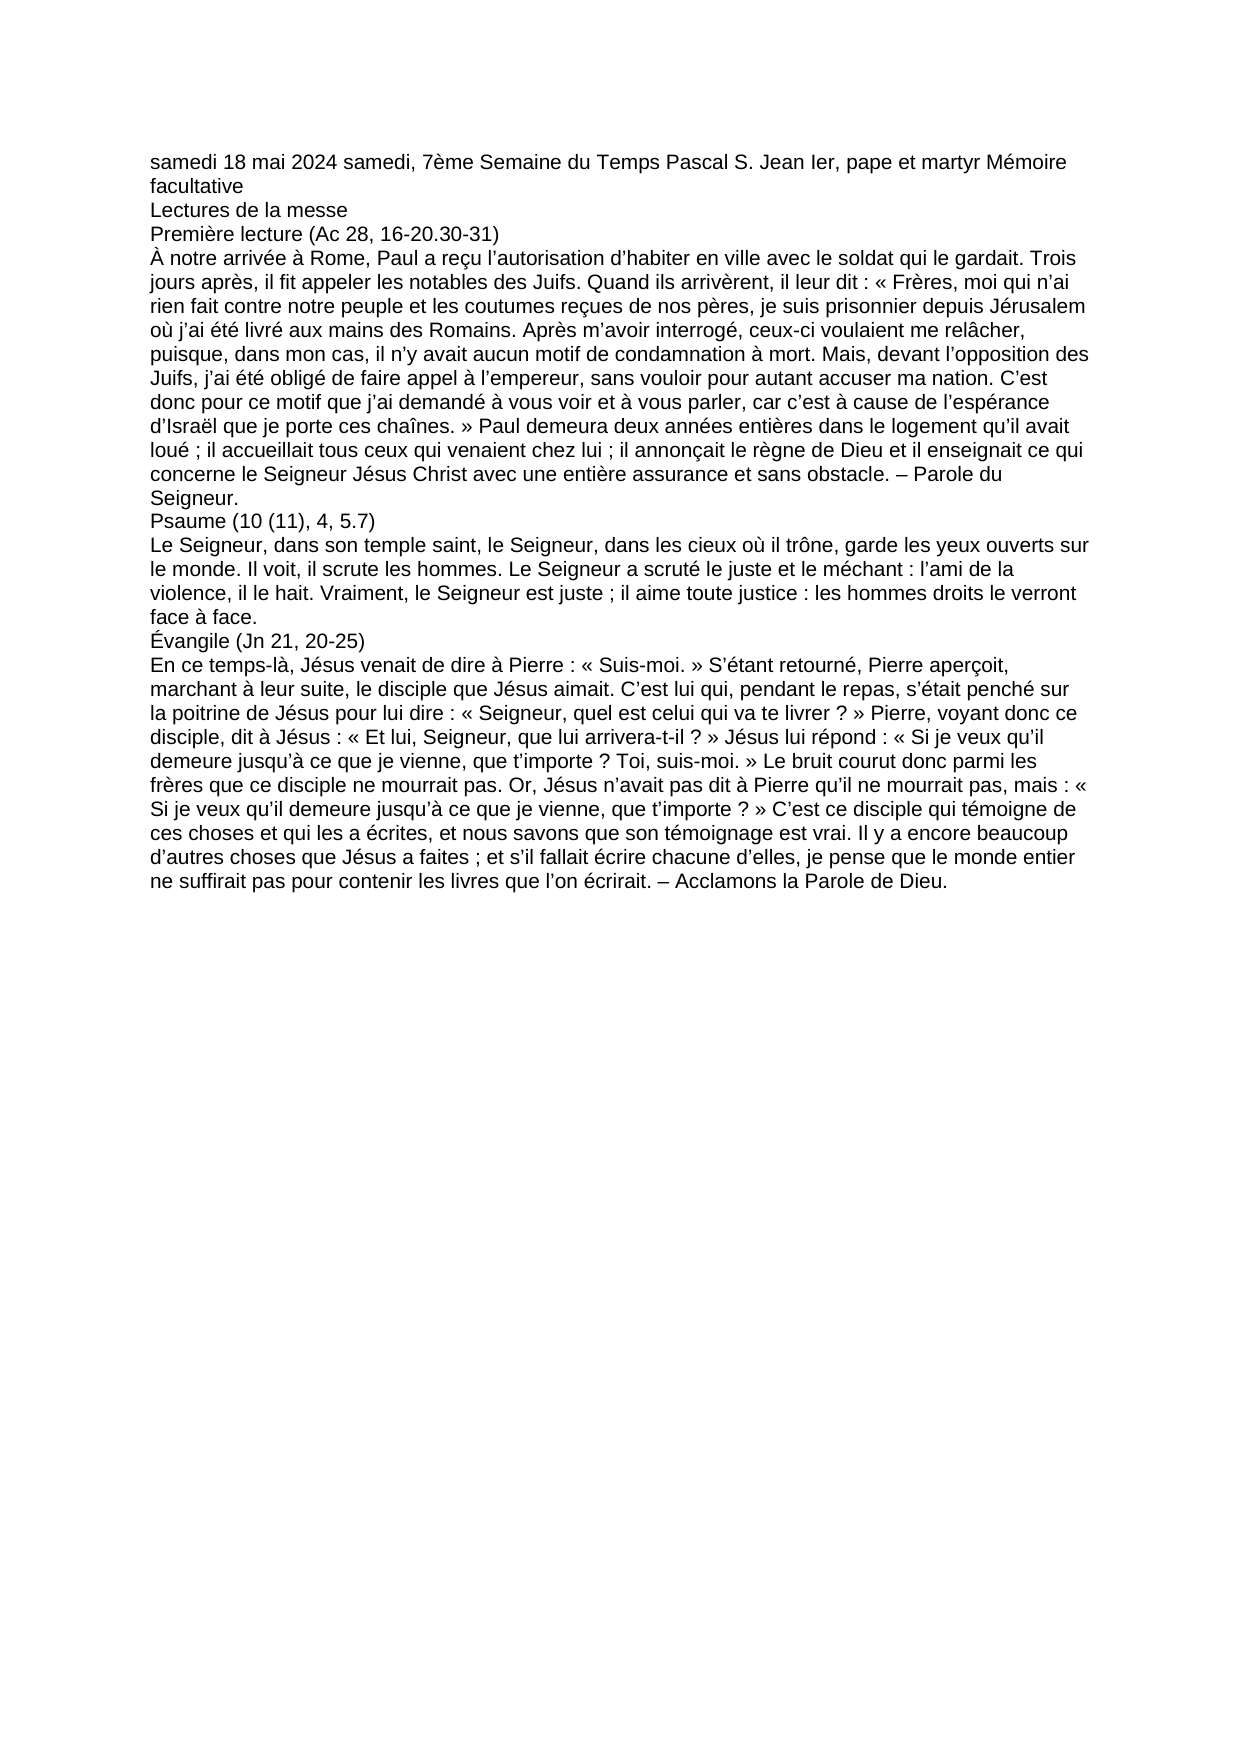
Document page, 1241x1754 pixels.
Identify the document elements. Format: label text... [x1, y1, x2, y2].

text En ce temps-là, Jésus venait de dire à Pierre : « Suis-moi. » S’étant retourné, Pierre aperçoit, marchant à leur suite, le disciple que Jésus aimait. C’est lui qui, pendant le repas, s’était penché sur la poitrine de Jésus pour lui dire : « Seigneur, quel est celui qui va te livrer ? » Pierre, voyant donc ce disciple, dit à Jésus : « Et lui, Seigneur, que lui arrivera-t-il ? » Jésus lui répond : « Si je veux qu’il demeure jusqu’à ce que je vienne, que t’importe ? Toi, suis-moi. » Le bruit courut donc parmi les frères que ce disciple ne mourrait pas. Or, Jésus n’avait pas dit à Pierre qu’il ne mourrait pas, mais : « Si je veux qu’il demeure jusqu’à ce que je vienne, que t’importe ? » C’est ce disciple qui témoigne de ces choses et qui les a écrites, et nous savons que son témoignage est vrai. Il y a encore beaucoup d’autres choses que Jésus a faites ; et s’il fallait écrire chacune d’elles, je pense que le monde entier ne suffirait pas pour contenir les livres que l’on écrirait. – Acclamons la Parole de Dieu. [150, 653, 1090, 893]
text À notre arrivée à Rome, Paul a reçu l’autorisation d’habiter en ville avec le soldat qui le gardait. Trois jours après, il fit appeler les notables des Juifs. Quand ils arrivèrent, il leur dit : « Frères, moi qui n’ai rien fait contre notre peuple et les coutumes reçues de nos pères, je suis prisonnier depuis Jérusalem où j’ai été livré aux mains des Romains. Après m’avoir interrogé, ceux-ci voulaient me relâcher, puisque, dans mon cas, il n’y avait aucun motif de condamnation à mort. Mais, devant l’opposition des Juifs, j’ai été obligé de faire appel à l’empereur, sans vouloir pour autant accuser ma nation. C’est donc pour ce motif que j’ai demandé à vous voir et à vous parler, car c’est à cause de l’espérance d’Israël que je porte ces chaînes. » Paul demeura deux années entières dans le logement qu’il avait loué ; il accueillait tous ceux qui venaient chez lui ; il annonçait le règne de Dieu et il enseignait ce qui concerne le Seigneur Jésus Christ avec une entière assurance et sans obstacle. – Parole du Seigneur. [150, 246, 1090, 509]
text Le Seigneur, dans son temple saint, le Seigneur, dans les cieux où il trône, garde les yeux ouverts sur le monde. Il voit, il scrute les hommes. Le Seigneur a scruté le juste et le méchant : l’ami de la violence, il le hait. Vraiment, le Seigneur est juste ; il aime toute justice : les hommes droits le verront face à face. [150, 533, 1090, 629]
